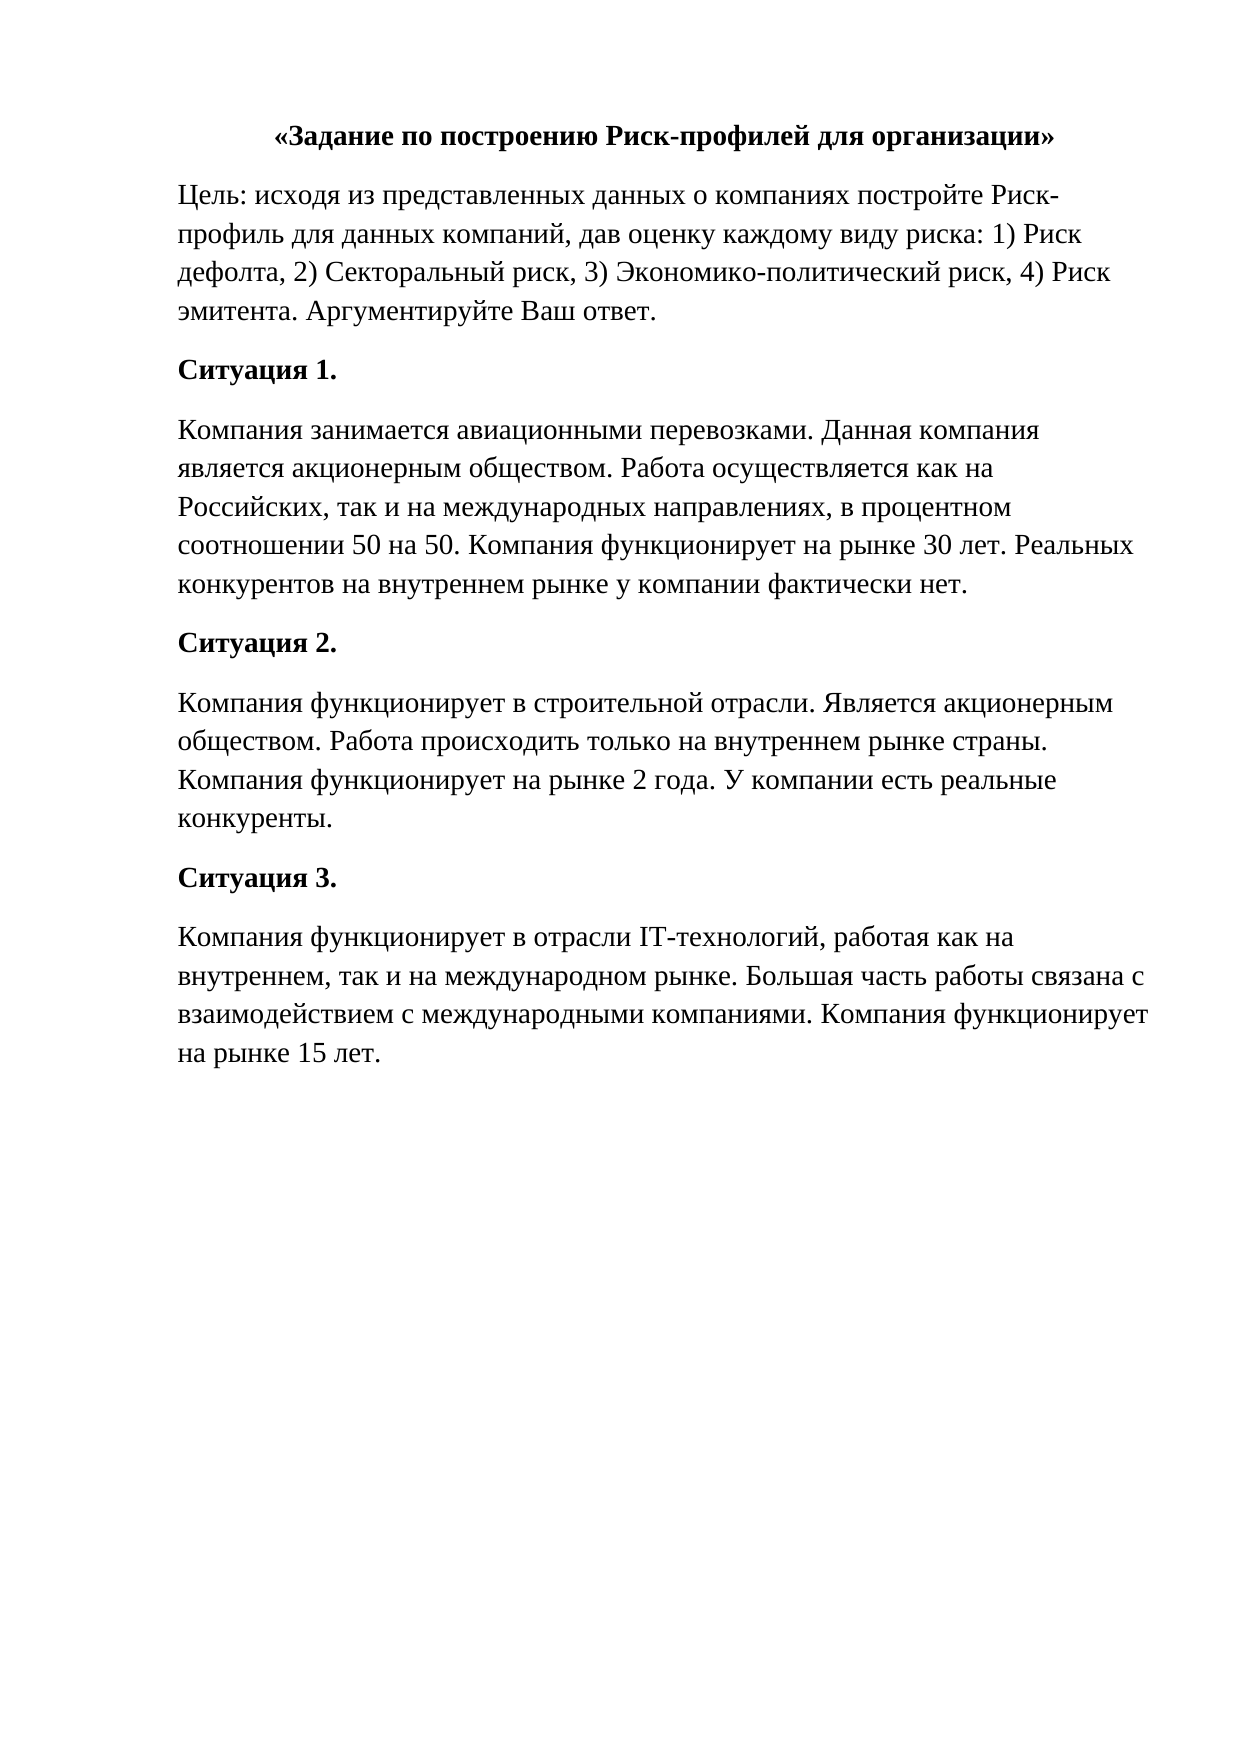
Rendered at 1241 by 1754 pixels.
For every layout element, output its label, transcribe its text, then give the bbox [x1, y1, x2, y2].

text Компания занимается авиационными перевозками. Данная компания является акционерным обществом. Работа осуществляется как на Российских, так и на международных направлениях, в процентном соотношении 50 на 50. Компания функционирует на рынке 30 лет. Реальных конкурентов на внутреннем рынке у компании фактически нет. [177, 412, 1152, 599]
text Ситуация 1. [177, 352, 1152, 386]
text Компания функционирует в отрасли IT-технологий, работая как на внутреннем, так и на международном рынке. Большая часть работы связана с взаимодействием с международными компаниями. Компания функционирует на рынке 15 лет. [177, 919, 1152, 1068]
text Компания функционирует в строительной отрасли. Является акционерным обществом. Работа происходить только на внутреннем рынке страны. Компания функционирует на рынке 2 года. У компании есть реальные конкуренты. [177, 685, 1152, 834]
text «Задание по построению Риск-профилей для организации» [177, 118, 1152, 152]
text Цель: исходя из представленных данных о компаниях постройте Риск-профиль для данных компаний, дав оценку каждому виду риска: 1) Риск дефолта, 2) Секторальный риск, 3) Экономико-политический риск, 4) Риск эмитента. Аргументируйте Ваш ответ. [177, 177, 1152, 327]
text Ситуация 2. [177, 625, 1152, 659]
text Ситуация 3. [177, 860, 1152, 893]
